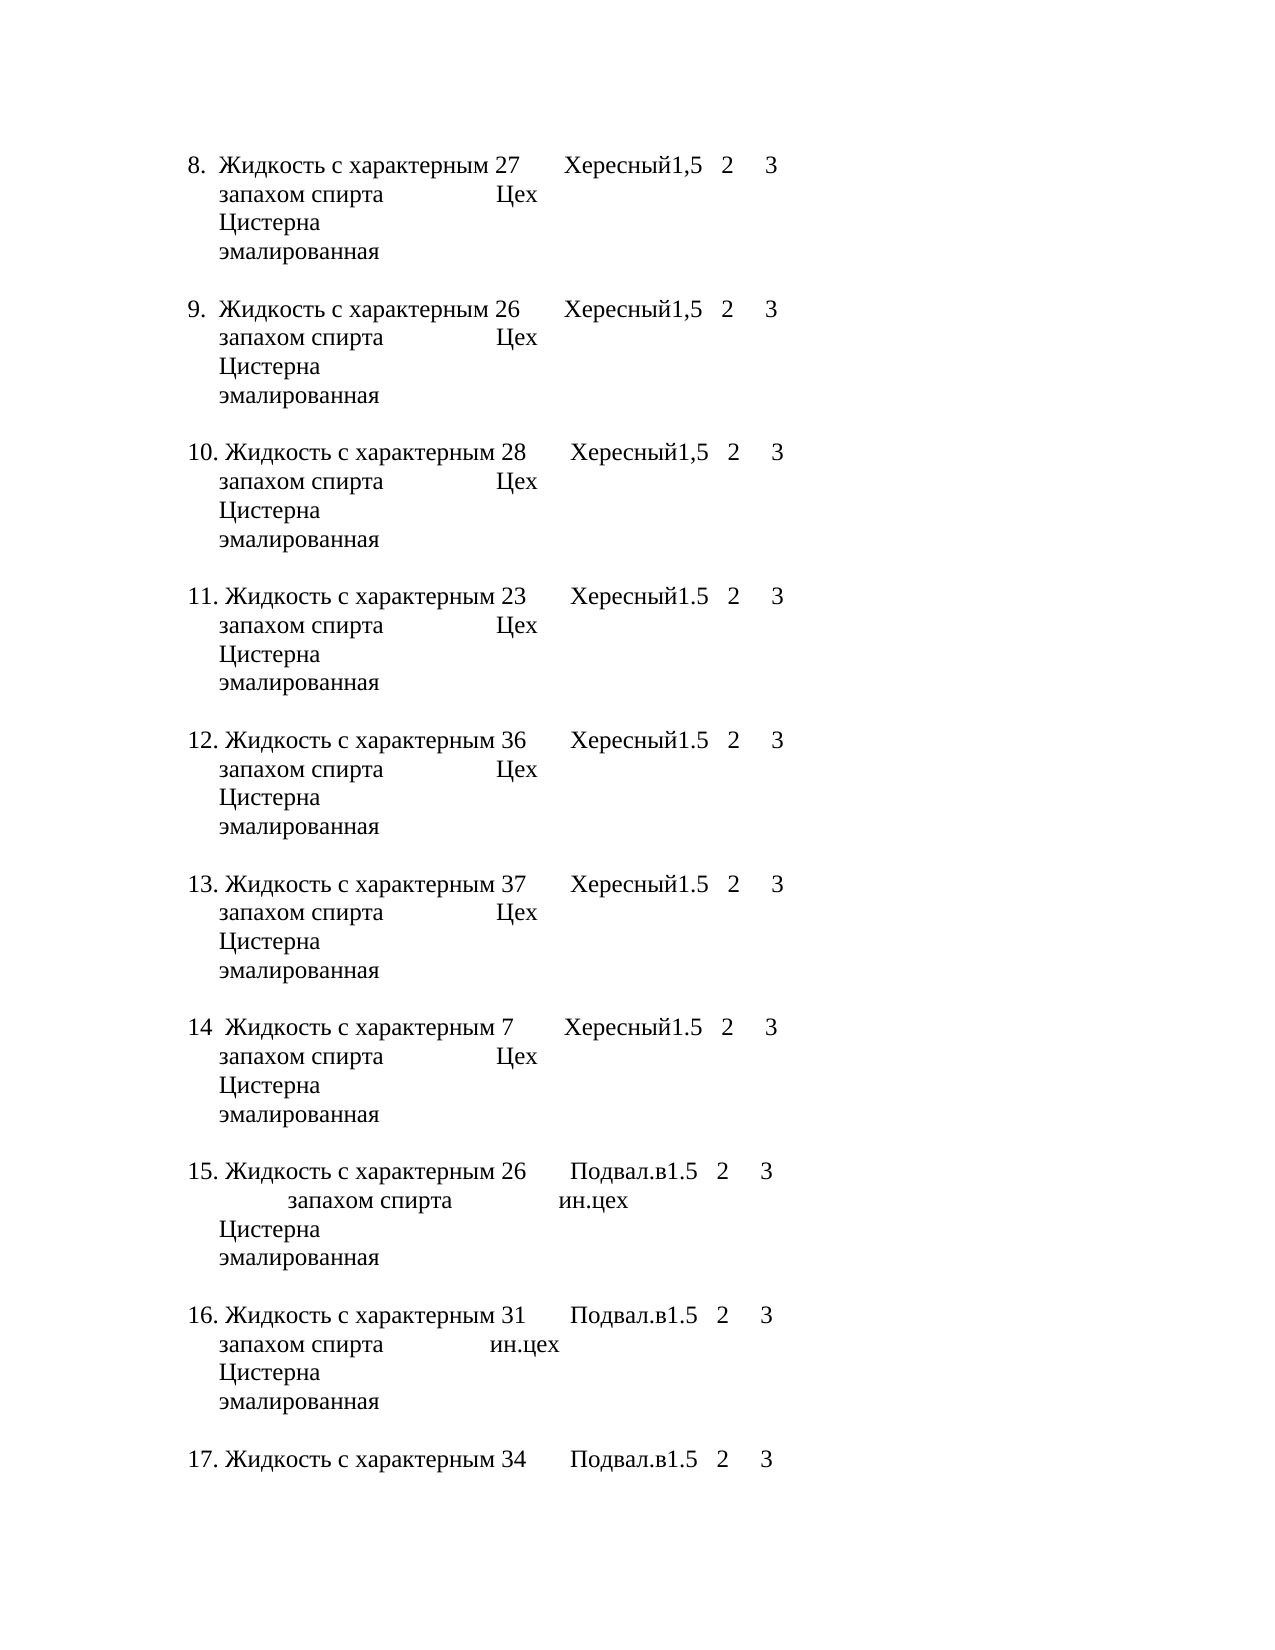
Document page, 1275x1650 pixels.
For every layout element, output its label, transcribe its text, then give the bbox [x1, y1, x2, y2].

text 8. Жидкость с характерным 27 Хересный1,5 2 3 [187, 150, 1087, 179]
text запахом спирта ин.цех [187, 1329, 1087, 1357]
text эмалированная [187, 380, 1087, 409]
text эмалированная [187, 955, 1087, 984]
text запахом спирта Цех [187, 179, 1087, 207]
text Цистерна [187, 207, 1087, 236]
text эмалированная [187, 236, 1087, 265]
text 15. Жидкость с характерным 26 Подвал.в1.5 2 3 [187, 1156, 1087, 1185]
text 17. Жидкость с характерным 34 Подвал.в1.5 2 3 [187, 1444, 1087, 1472]
text запахом спирта Цех [187, 897, 1087, 926]
text 13. Жидкость с характерным 37 Хересный1.5 2 3 [187, 869, 1087, 897]
text эмалированная [187, 524, 1087, 552]
text 10. Жидкость с характерным 28 Хересный1,5 2 3 [187, 437, 1087, 466]
text 14 Жидкость с характерным 7 Хересный1.5 2 3 [187, 1012, 1087, 1041]
text эмалированная [187, 811, 1087, 840]
text Цистерна [187, 495, 1087, 524]
text запахом спирта Цех [187, 322, 1087, 351]
text запахом спирта Цех [187, 610, 1087, 639]
text Цистерна [187, 782, 1087, 811]
text Цистерна [187, 1070, 1087, 1099]
text 9. Жидкость с характерным 26 Хересный1,5 2 3 [187, 294, 1087, 322]
text Цистерна [187, 1357, 1087, 1386]
text Цистерна [187, 1214, 1087, 1242]
text эмалированная [187, 1242, 1087, 1271]
text запахом спирта Цех [187, 754, 1087, 782]
text запахом спирта Цех [187, 466, 1087, 495]
text Цистерна [187, 351, 1087, 380]
text 12. Жидкость с характерным 36 Хересный1.5 2 3 [187, 725, 1087, 754]
text эмалированная [187, 1099, 1087, 1127]
text 11. Жидкость с характерным 23 Хересный1.5 2 3 [187, 581, 1087, 610]
text запахом спирта ин.цех [187, 1185, 1087, 1214]
text эмалированная [187, 1386, 1087, 1415]
text Цистерна [187, 639, 1087, 667]
text эмалированная [187, 667, 1087, 696]
text запахом спирта Цех [187, 1041, 1087, 1070]
text Цистерна [187, 926, 1087, 955]
text 16. Жидкость с характерным 31 Подвал.в1.5 2 3 [187, 1300, 1087, 1329]
